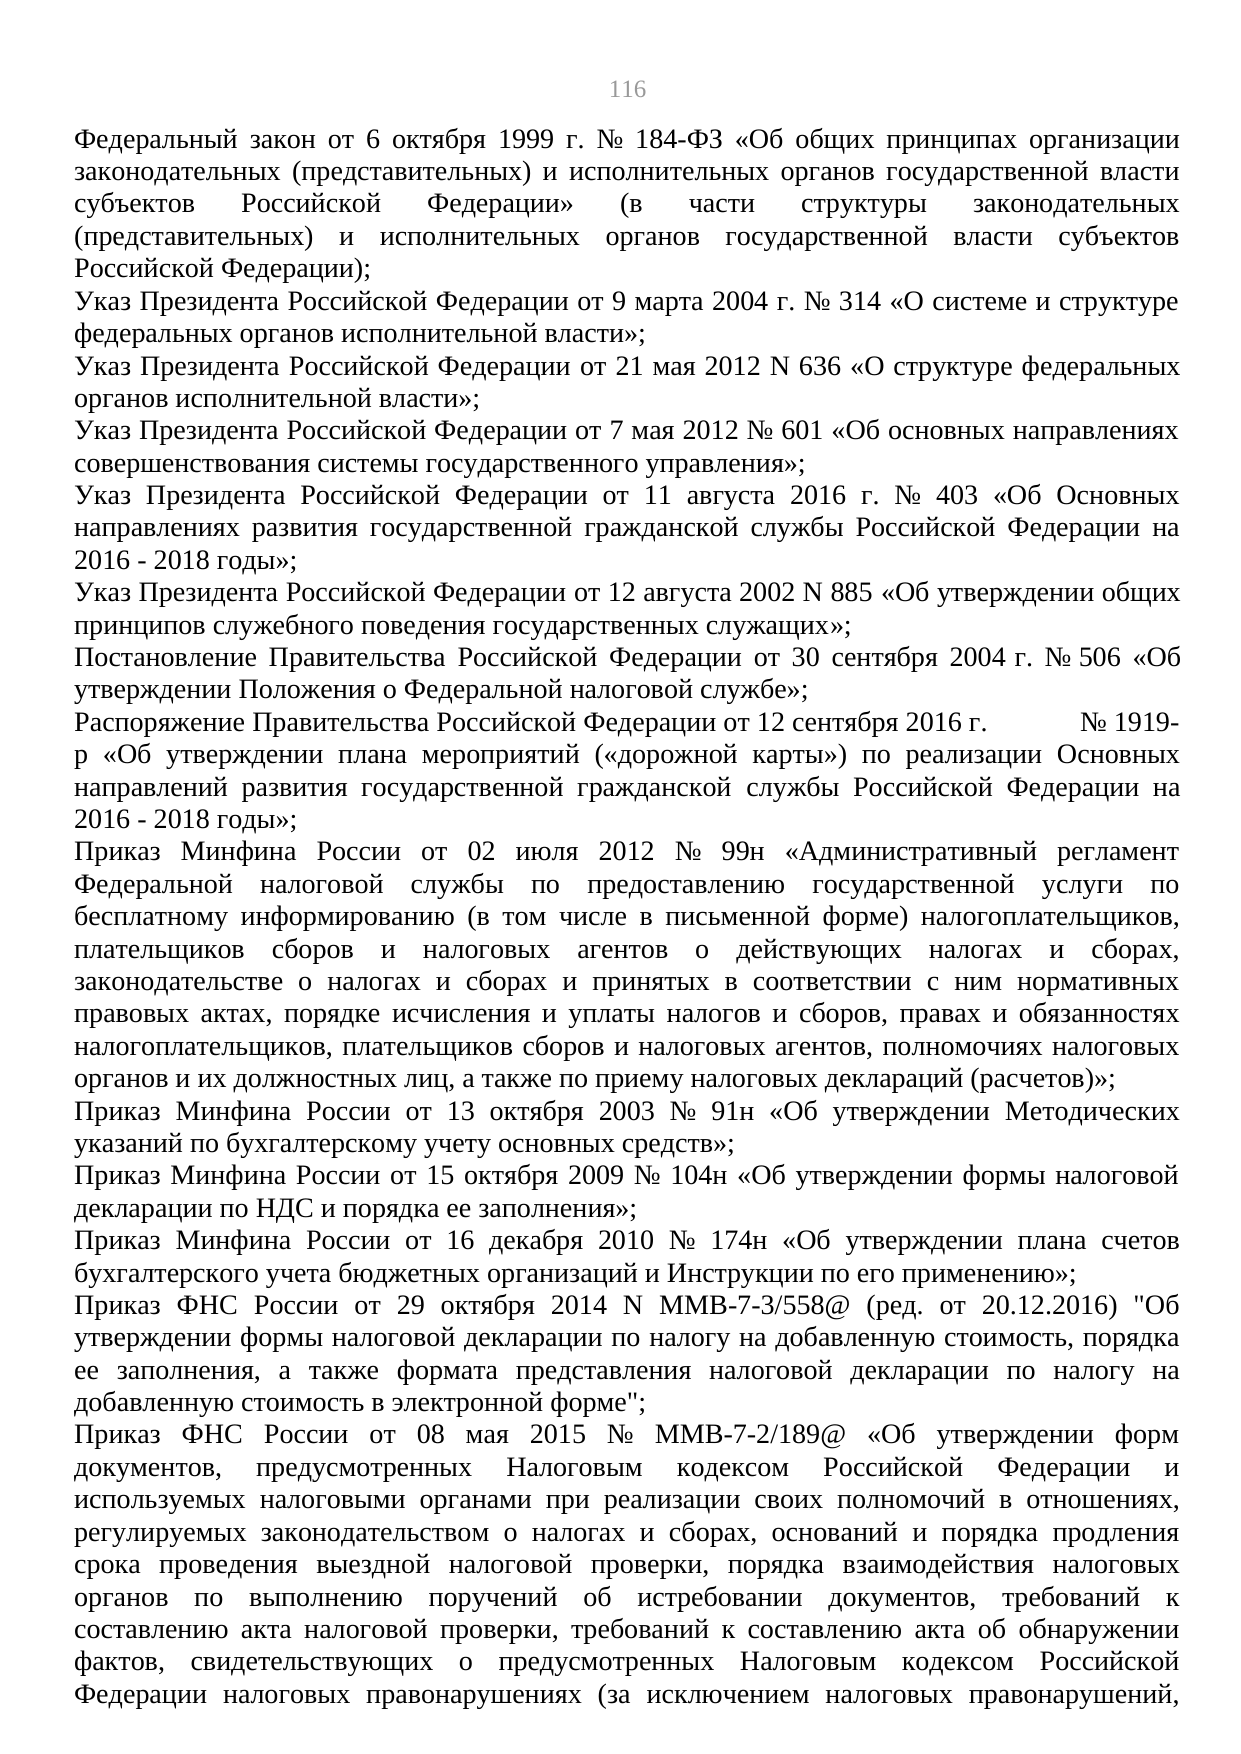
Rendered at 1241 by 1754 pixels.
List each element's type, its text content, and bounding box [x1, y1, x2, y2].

text Приказ Минфина России от 16 декабря 2010 № 174н «Об утверждении плана счетов бухгалтерского учета бюджетных организаций и Инструкции по его применению»; [74, 1223, 1181, 1288]
list Указ Президента Российской Федерации от 11 августа 2016 г. № 403 «Об Основных направлениях развития государственной гражданской службы Российской Федерации на 2016 - 2018 годы»; [74, 478, 1181, 575]
list Указ Президента Российской Федерации от 12 августа 2002 N 885 «Об утверждении общих принципов служебного поведения государственных служащих»; [74, 575, 1181, 640]
list Указ Президента Российской Федерации от 7 мая 2012 № 601 «Об основных направлениях совершенствования системы государственного управления»; [74, 413, 1181, 478]
list Указ Президента Российской Федерации от 9 марта 2004 г. № 314 «О системе и структуре федеральных органов исполнительной власти»; [74, 284, 1181, 348]
list Указ Президента Российской Федерации от 21 мая 2012 N 636 «О структуре федеральных органов исполнительной власти»; [74, 348, 1181, 413]
list Федеральный закон от 6 октября 1999 г. № 184-ФЗ «Об общих принципах организации законодательных (представительных) и исполнительных органов государственной власти субъектов Российской Федерации» (в части структуры законодательных (представительных) и исполнительных органов государственной власти субъектов Российской Федерации); [74, 122, 1181, 284]
text Приказ ФНС России от 29 октября 2014 N ММВ-7-3/558@ (ред. от 20.12.2016) "Об утверждении формы налоговой декларации по налогу на добавленную стоимость, порядка ее заполнения, а также формата представления налоговой декларации по налогу на добавленную стоимость в электронной форме"; [74, 1288, 1181, 1418]
list Распоряжение Правительства Российской Федерации от 12 сентября 2016 г. № 1919-р «Об утверждении плана мероприятий («дорожной карты») по реализации Основных направлений развития государственной гражданской службы Российской Федерации на 2016 - 2018 годы»; [74, 705, 1181, 834]
list Приказ Минфина России от 02 июля 2012 № 99н «Административный регламент Федеральной налоговой службы по предоставлению государственной услуги по бесплатному информированию (в том числе в письменной форме) налогоплательщиков, плательщиков сборов и налоговых агентов о действующих налогах и сборах, законодательстве о налогах и сборах и принятых в соответствии с ним нормативных правовых актах, порядке исчисления и уплаты налогов и сборов, правах и обязанностях налогоплательщиков, плательщиков сборов и налоговых агентов, полномочиях налоговых органов и их должностных лиц, а также по приему налоговых деклараций (расчетов)»; [74, 834, 1181, 1094]
text Приказ Минфина России от 15 октября 2009 № 104н «Об утверждении формы налоговой декларации по НДС и порядка ее заполнения»; [74, 1158, 1181, 1223]
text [74, 1418, 1181, 1709]
list Постановление Правительства Российской Федерации от 30 сентября 2004 г. № 506 «Об утверждении Положения о Федеральной налоговой службе»; [74, 640, 1181, 705]
text Приказ Минфина России от 13 октября 2003 № 91н «Об утверждении Методических указаний по бухгалтерскому учету основных средств»; [74, 1094, 1181, 1158]
